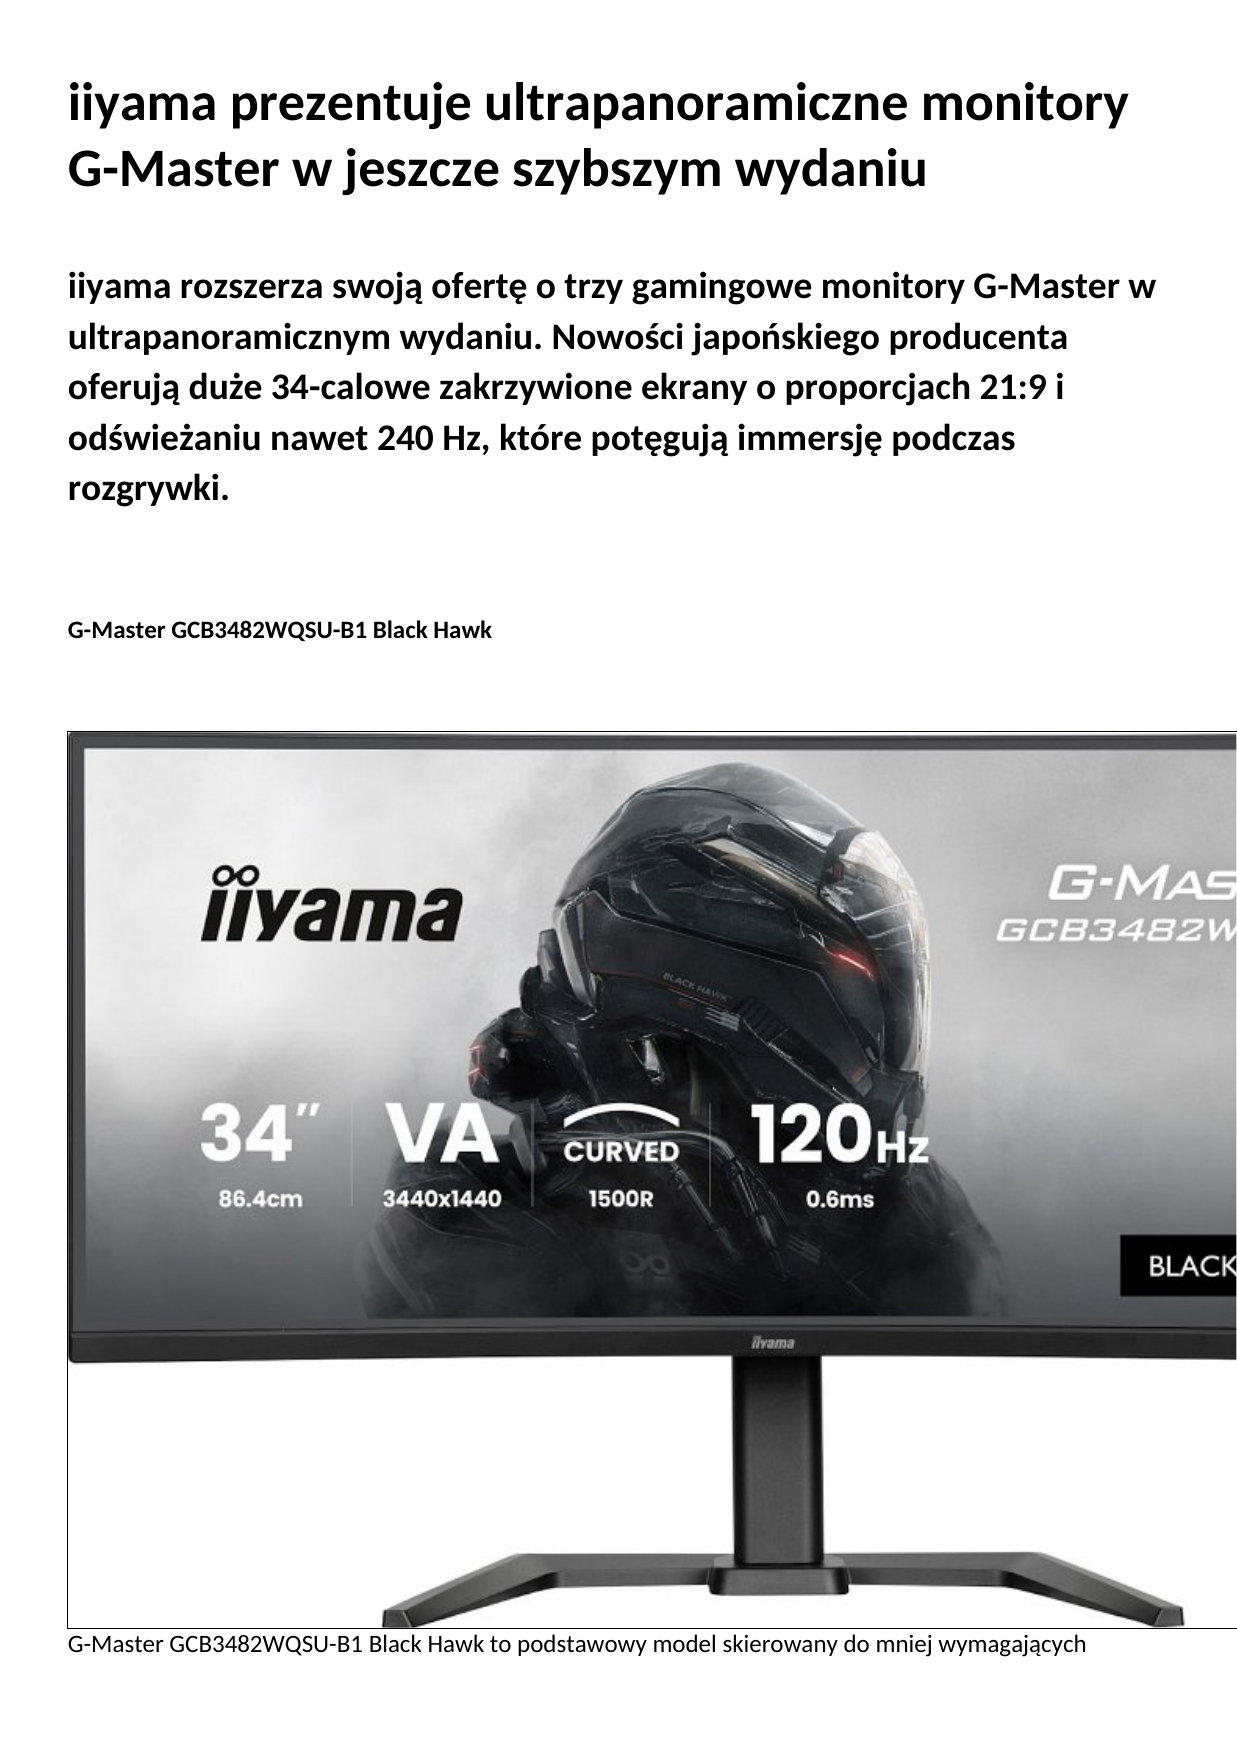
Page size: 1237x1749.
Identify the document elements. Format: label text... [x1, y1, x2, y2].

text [68, 1629, 1169, 1659]
text G-Master GCB3482WQSU-B1 Black Hawk [68, 614, 1169, 645]
text iiyama prezentuje ultrapanoramiczne monitory G-Master w jeszcze szybszym wydaniu [68, 68, 1169, 200]
text iiyama rozszerza swoją ofertę o trzy gamingowe monitory G-Master w ultrapanoramicznym wydaniu. Nowości japońskiego producenta oferują duże 34-calowe zakrzywione ekrany o proporcjach 21:9 i odświeżaniu nawet 240 Hz, które potęgują immersję podczas rozgrywki. [68, 262, 1169, 510]
picture [68, 732, 1237, 1628]
